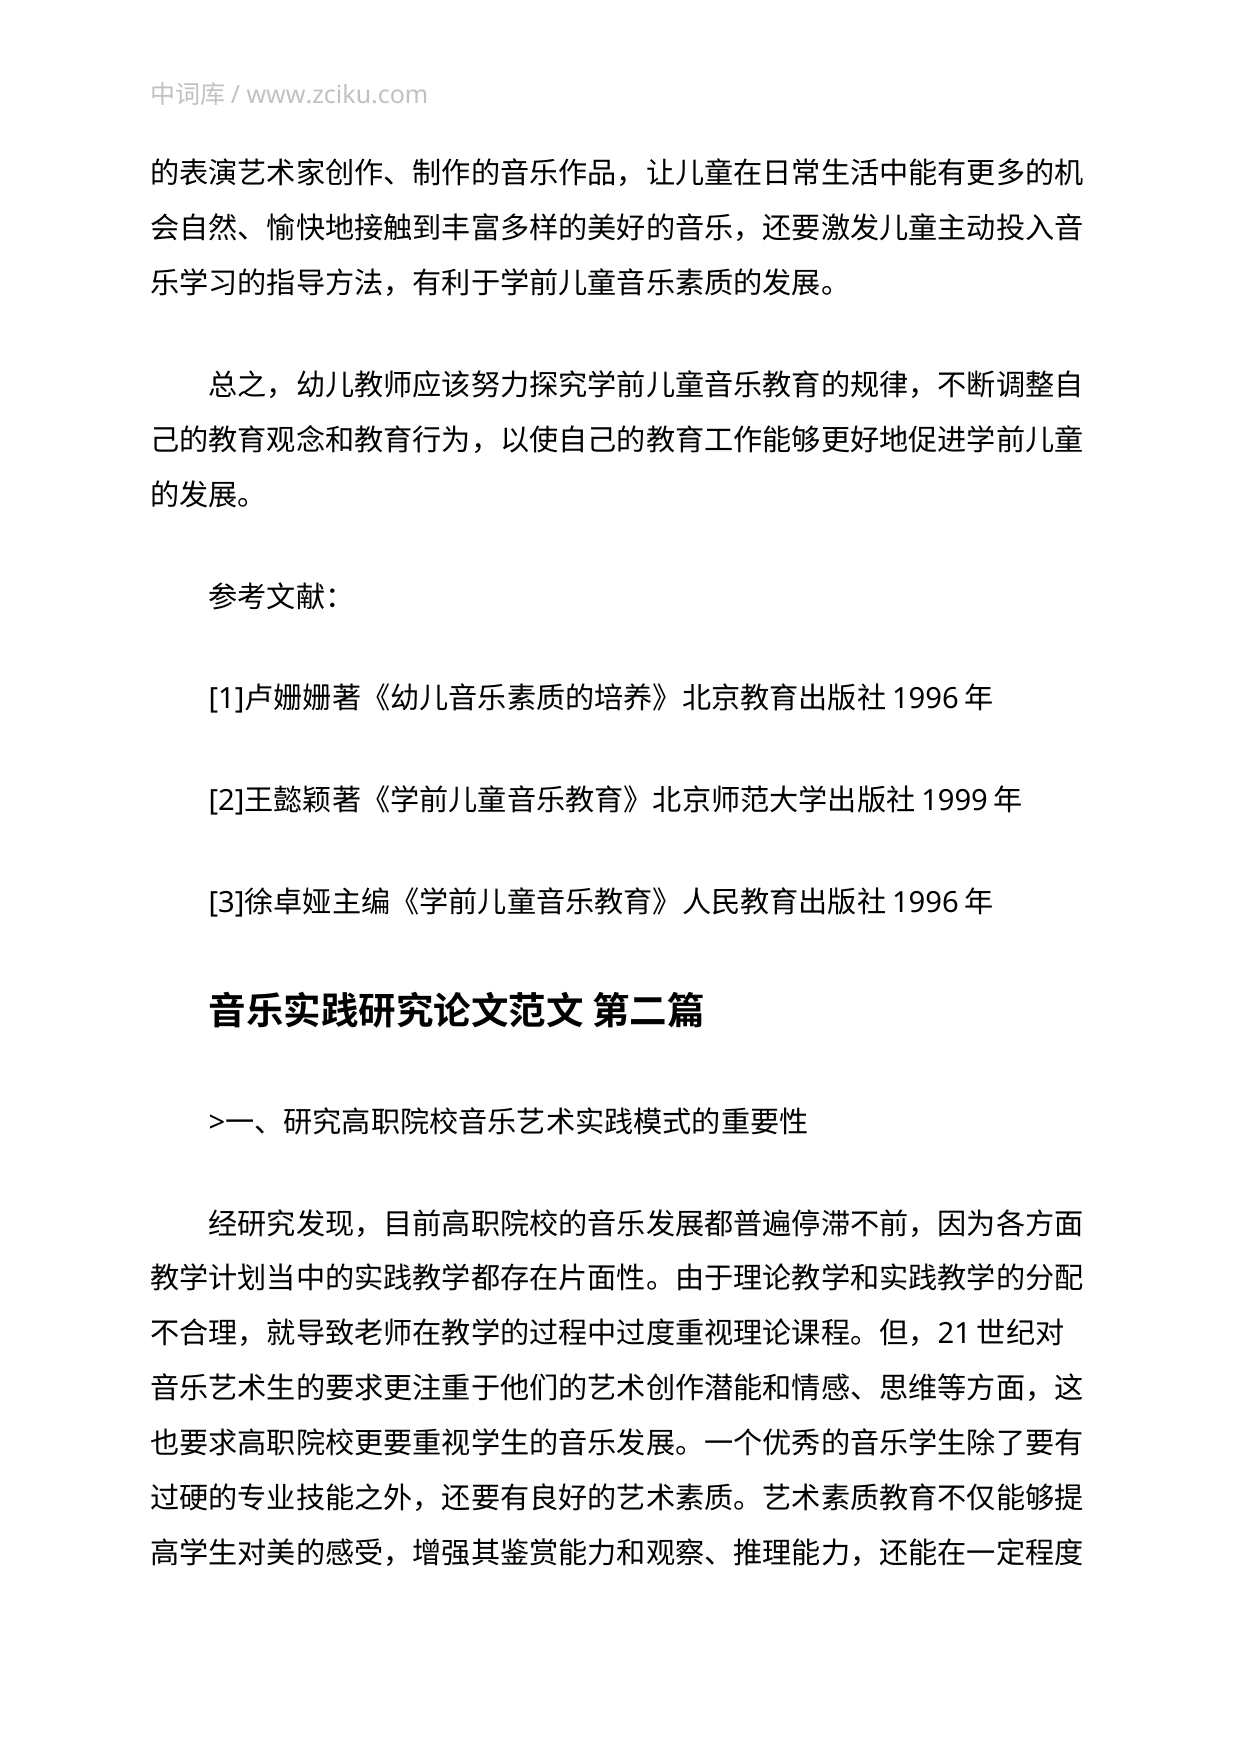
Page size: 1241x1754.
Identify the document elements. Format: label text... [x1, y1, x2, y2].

text 总之，幼儿教师应该努力探究学前儿童音乐教育的规律，不断调整自己的教育观念和教育行为，以使自己的教育工作能够更好地促进学前儿童的发展。 [150, 362, 1090, 514]
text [150, 150, 1090, 302]
text [3]徐卓娅主编《学前儿童音乐教育》人民教育出版社1996年 [150, 879, 1090, 921]
text >一、研究高职院校音乐艺术实践模式的重要性 [150, 1098, 1090, 1141]
text 参考文献： [150, 573, 1090, 615]
text [1]卢姗姗著《幼儿音乐素质的培养》北京教育出版社1996年 [150, 675, 1090, 717]
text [150, 1200, 1090, 1572]
text 音乐实践研究论文范文 第二篇 [150, 981, 1090, 1035]
text [2]王懿颖著《学前儿童音乐教育》北京师范大学出版社1999年 [150, 777, 1090, 819]
